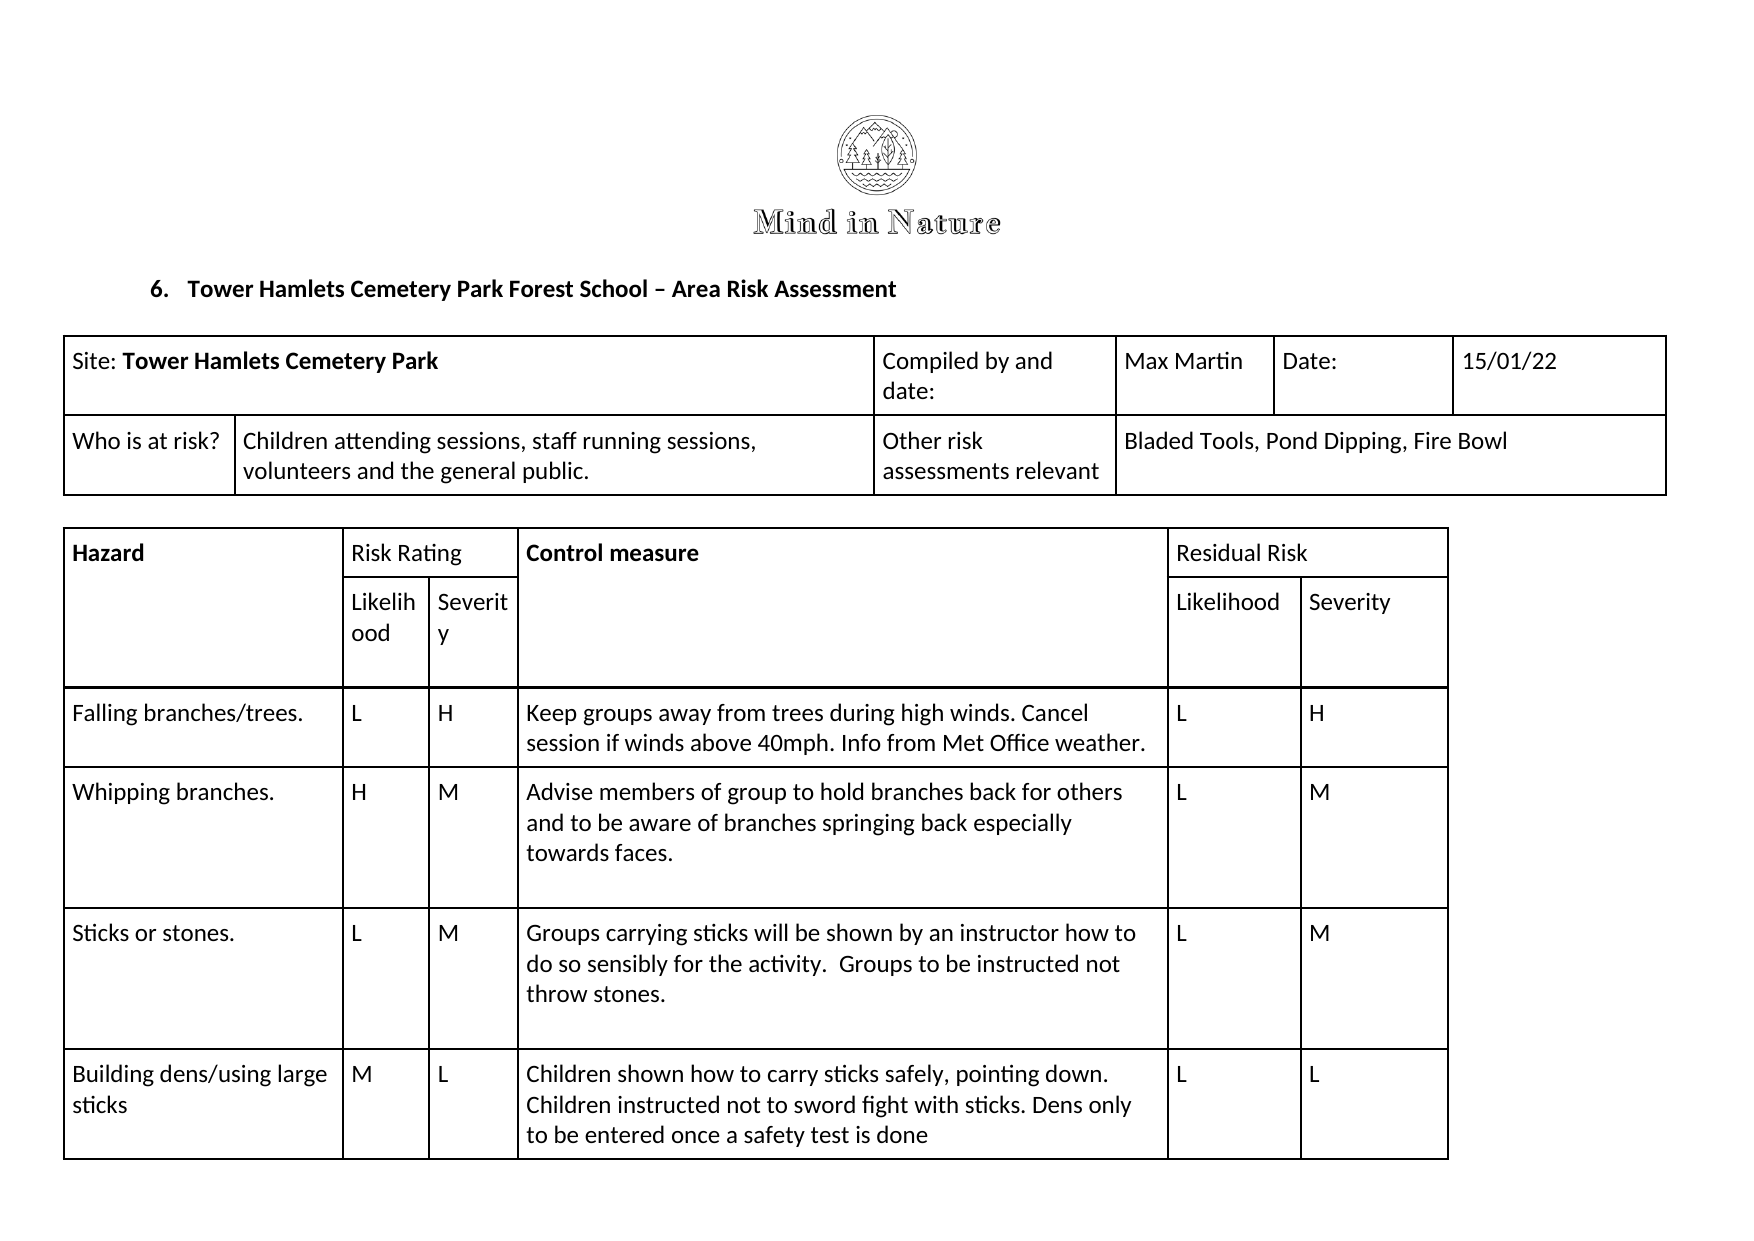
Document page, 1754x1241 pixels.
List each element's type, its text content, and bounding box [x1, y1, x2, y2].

table_header Control measure [519, 529, 1167, 686]
table_cell M [1302, 909, 1447, 1048]
table_cell Likelihood [1169, 578, 1300, 686]
table_cell M [430, 768, 517, 907]
table_header Risk Rating [344, 529, 517, 576]
table_cell Groups carrying sticks will be shown by an instructor how to do so sensibly for the activity. Groups to be instructed not throw stones. [519, 909, 1167, 1048]
table_cell L [344, 909, 428, 1048]
table_header Hazard [65, 529, 342, 686]
table_cell Advise members of group to hold branches back for others and to be aware of branches springing back especially towards faces. [519, 768, 1167, 907]
table_header Residual Risk [1169, 529, 1447, 576]
table_cell M [1302, 768, 1447, 907]
table_cell H [430, 689, 517, 766]
table_cell Severity [430, 578, 517, 686]
table_cell Building dens/using large sticks [65, 1050, 342, 1158]
table_cell Sticks or stones. [65, 909, 342, 1048]
table_cell Whipping branches. [65, 768, 342, 907]
table_header Compiled by and date: [875, 337, 1115, 414]
table_cell Other risk assessments relevant [875, 416, 1115, 494]
table_cell Who is at risk? [65, 416, 234, 494]
table_cell L [430, 1050, 517, 1158]
table_cell L [1169, 768, 1300, 907]
table_header Max Martin [1117, 337, 1273, 414]
table_header 15/01/22 [1454, 337, 1665, 414]
table_cell Falling branches/trees. [65, 689, 342, 766]
table_cell Likelihood [344, 578, 428, 686]
table_cell L [1169, 689, 1300, 766]
table_cell H [344, 768, 428, 907]
table_cell M [430, 909, 517, 1048]
table_header Date: [1275, 337, 1452, 414]
table_cell L [1169, 909, 1300, 1048]
picture [749, 105, 1005, 243]
table_cell Bladed Tools, Pond Dipping, Fire Bowl [1117, 416, 1665, 494]
table_cell Children attending sessions, staff running sessions, volunteers and the general public. [236, 416, 873, 494]
table_header Site: Tower Hamlets Cemetery Park [65, 337, 873, 414]
list Tower Hamlets Cemetery Park Forest School – Area Risk Assessment [150, 273, 1679, 304]
table_cell Keep groups away from trees during high winds. Cancel session if winds above 40mph. Info from Met Office weather. [519, 689, 1167, 766]
table_cell Children shown how to carry sticks safely, pointing down. Children instructed not to sword fight with sticks. Dens only to be entered once a safety test is done [519, 1050, 1167, 1158]
table_cell Severity [1302, 578, 1447, 686]
table_cell L [344, 689, 428, 766]
table_cell L [1169, 1050, 1300, 1158]
table_cell H [1302, 689, 1447, 766]
table_cell L [1302, 1050, 1447, 1158]
table_cell M [344, 1050, 428, 1158]
